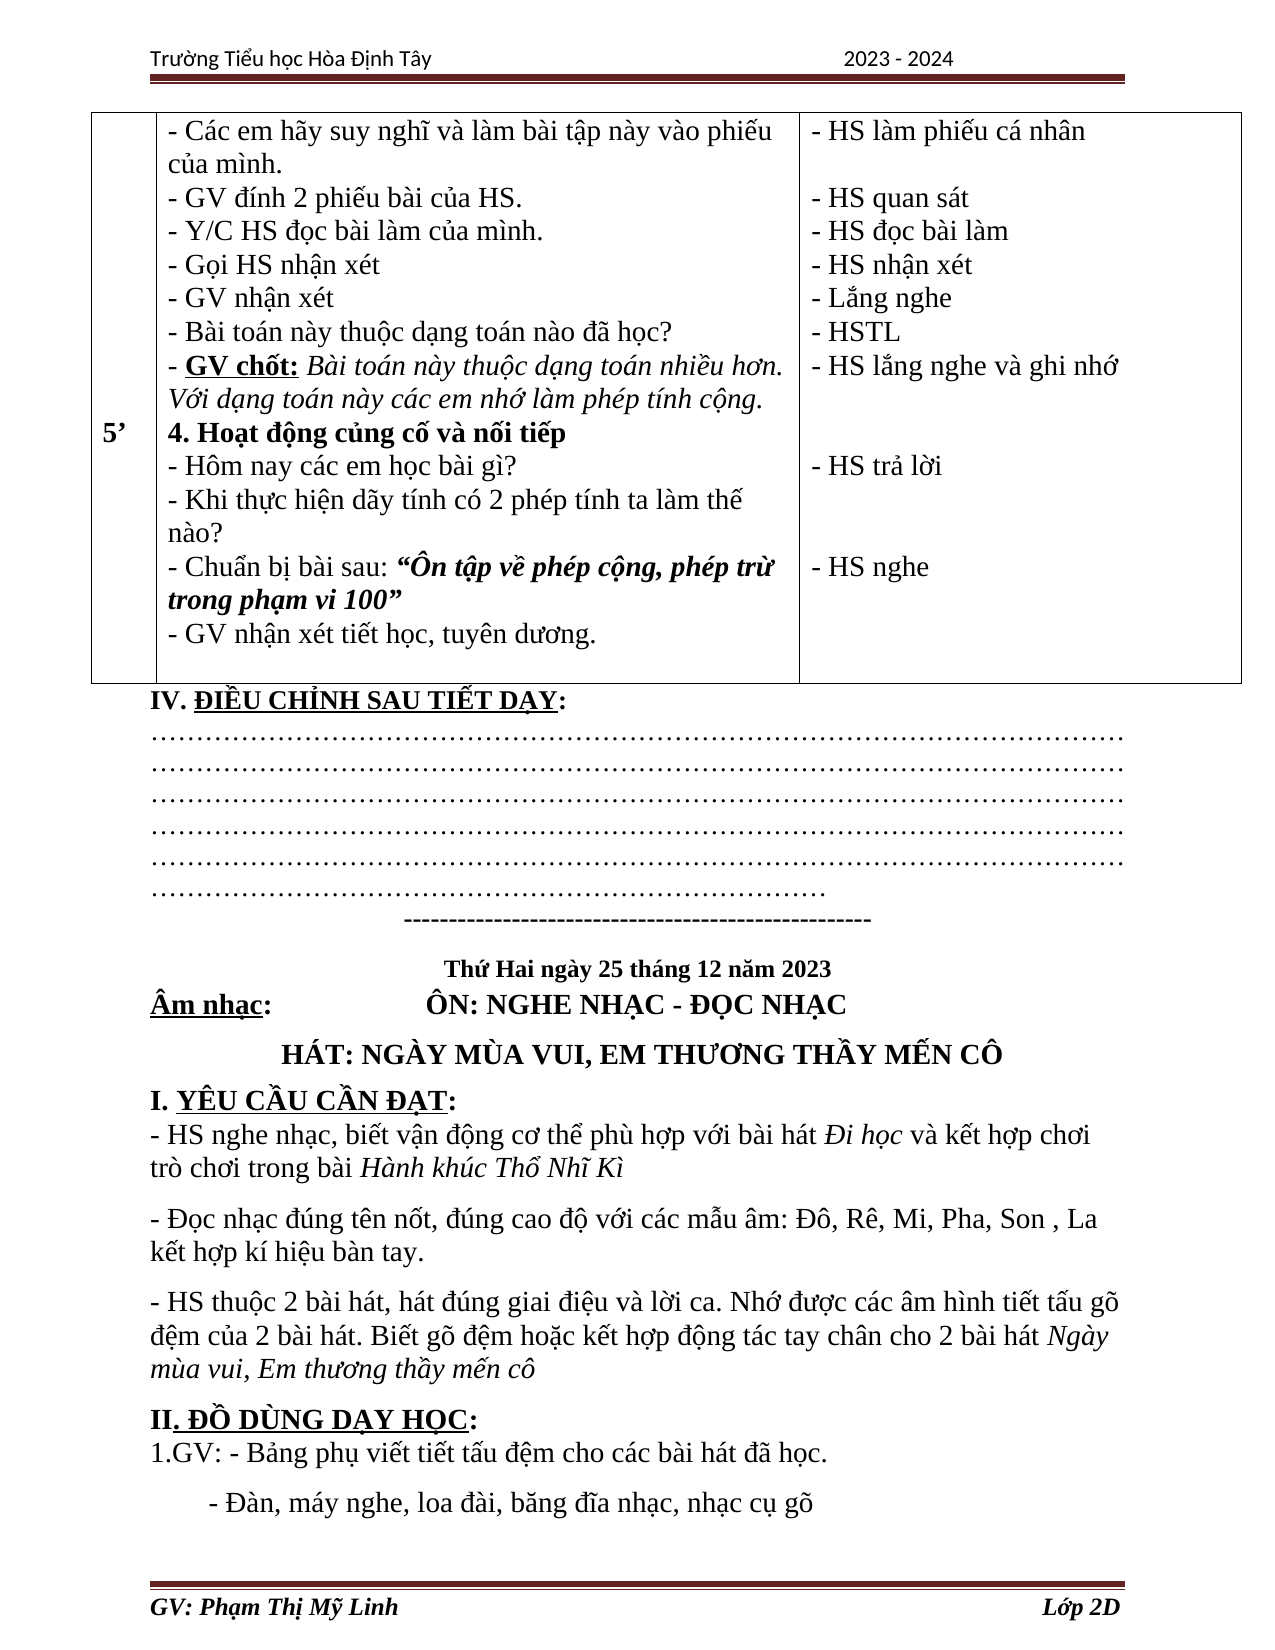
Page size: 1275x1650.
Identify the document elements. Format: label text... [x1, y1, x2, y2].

text - Đàn, máy nghe, loa đài, băng đĩa nhạc, nhạc cụ gõ [150, 1486, 1125, 1519]
text - Đọc nhạc đúng tên nốt, đúng cao độ với các mẫu âm: Đô, Rê, Mi, Pha, Son , La kết hợp kí hiệu bàn tay. [150, 1201, 1125, 1268]
text ………………………………………………………………………………………………………………………………………………………………………………………………………………………………………………………………………………………………………………………………………………………………………………………………………………………………………………………………………………………………………………………………………………………………… [150, 715, 1125, 902]
text ---------------------------------------------------- [150, 902, 1125, 933]
text - HS nghe nhạc, biết vận động cơ thể phù hợp với bài hát Đi học và kết hợp chơi trò chơi trong bài Hành khúc Thổ Nhĩ Kì [150, 1117, 1125, 1184]
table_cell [157, 113, 799, 683]
text IV. ĐIỀU CHỈNH SAU TIẾT DẠY: [150, 684, 1125, 715]
text - HS thuộc 2 bài hát, hát đúng giai điệu và lời ca. Nhớ được các âm hình tiết tấu gõ đệm của 2 bài hát. Biết gõ đệm hoặc kết hợp động tác tay chân cho 2 bài hát Ngày mùa vui, Em thương thầy mến cô [150, 1284, 1125, 1385]
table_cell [800, 113, 1241, 683]
text I. YÊU CẦU CẦN ĐẠT: [150, 1083, 1125, 1117]
text 1.GV: - Bảng phụ viết tiết tấu đệm cho các bài hát đã học. [150, 1435, 1125, 1469]
text II. ĐỒ DÙNG DẠY HỌC: [150, 1402, 1125, 1435]
subtitle Thứ Hai ngày 25 tháng 12 năm 2023 [150, 954, 1125, 983]
text Âm nhạc: ÔN: NGHE NHẠC - ĐỌC NHẠC [150, 987, 1125, 1021]
table_cell 5’ 15’ 10’ 5’ [92, 113, 156, 683]
text HÁT: NGÀY MÙA VUI, EM THƯƠNG THẦY MẾN CÔ [150, 1037, 1125, 1071]
